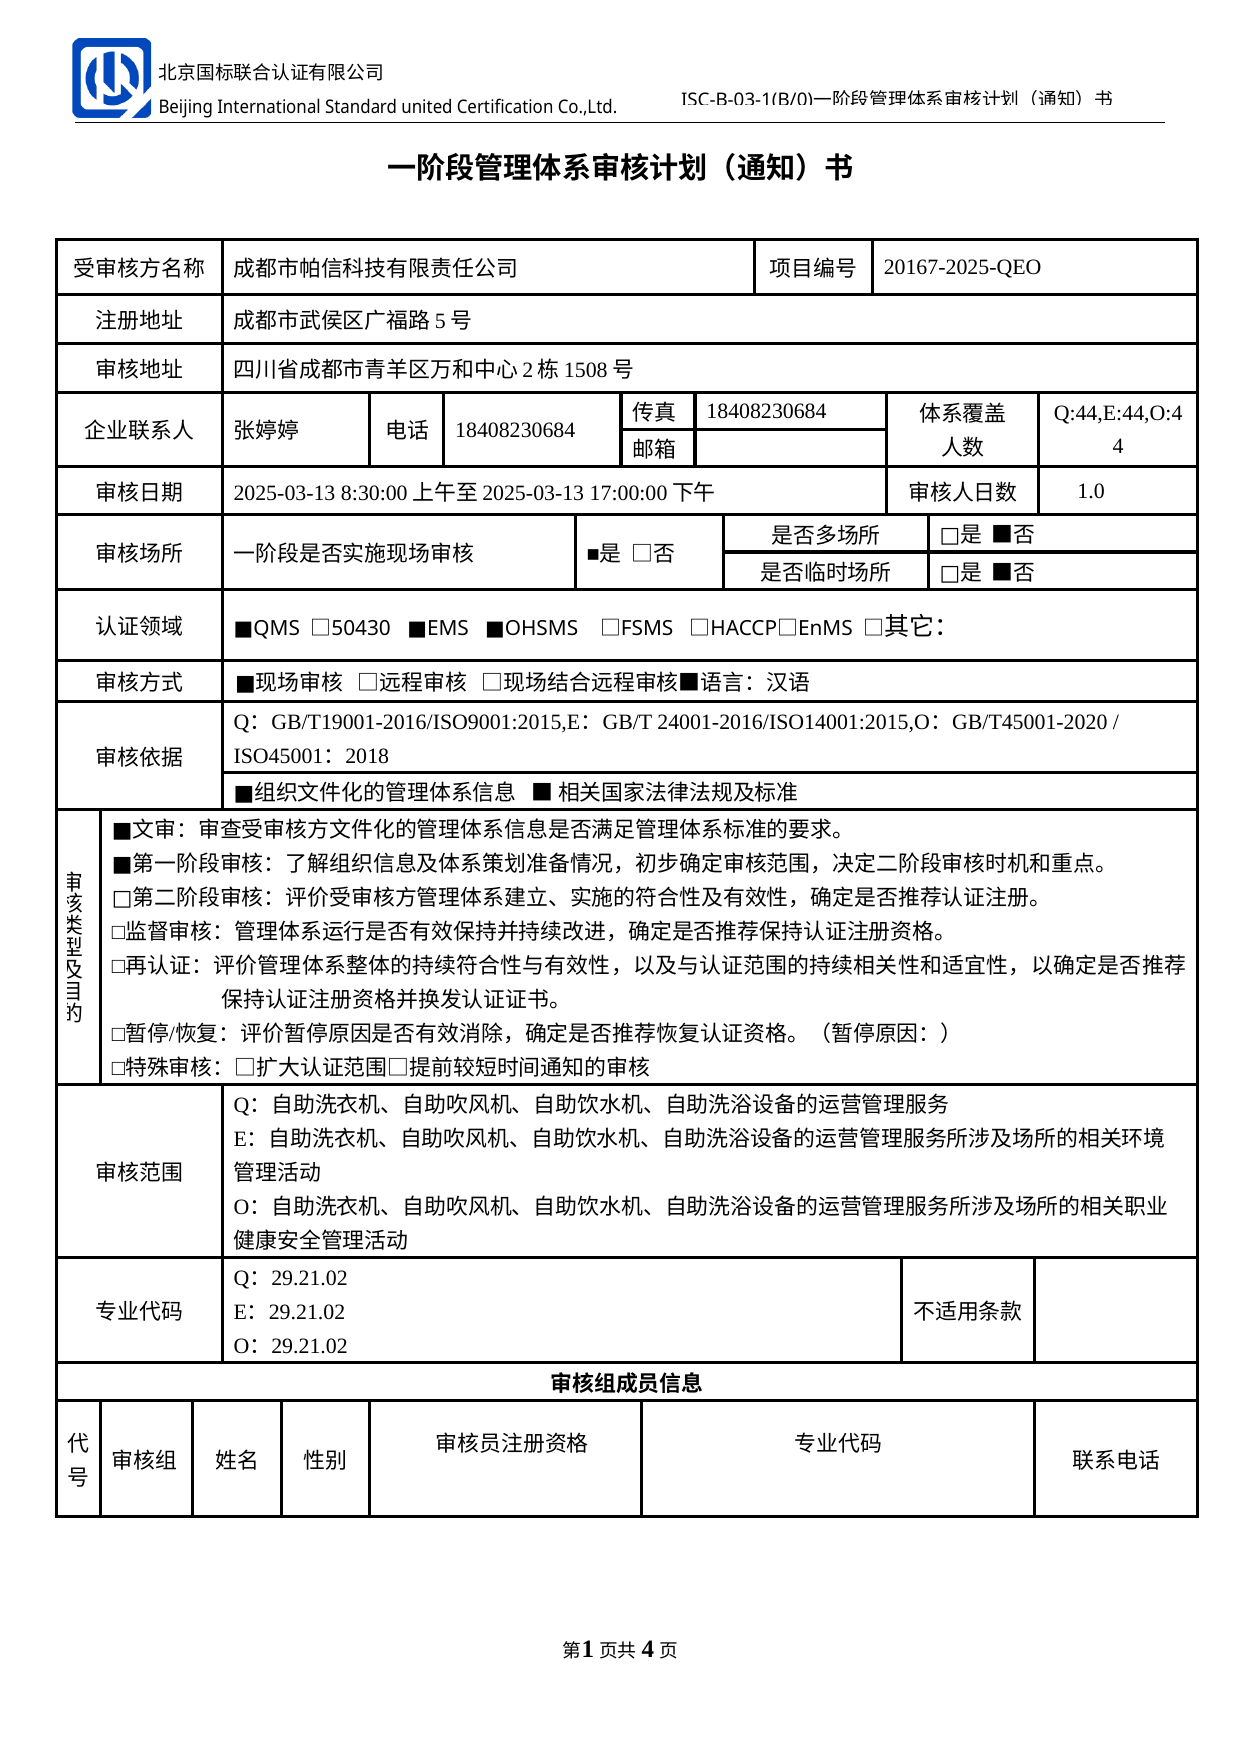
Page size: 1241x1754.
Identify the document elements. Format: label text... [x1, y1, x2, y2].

table_cell 专业代码 [58, 1259, 221, 1361]
table_cell 审核依据 [58, 703, 221, 808]
table_header 20167-2025-QEO [874, 241, 1196, 293]
table_cell 1.0 [1040, 468, 1196, 513]
table_cell 审核范围 [58, 1086, 221, 1256]
table_cell 企业联系人 [58, 394, 221, 465]
table_cell ■是 □否 [577, 516, 722, 587]
table_cell 审核组成员信息 [58, 1364, 1196, 1399]
table_cell Q：GB/T19001-2016/ISO9001:2015,E：GB/T 24001-2016/ISO14001:2015,O：GB/T45001-2020 / ISO45001：2018 [224, 703, 1196, 771]
table_cell 审核组 [102, 1402, 191, 1515]
table_cell □是 ■否 [930, 554, 1196, 587]
table_cell 邮箱 [623, 431, 693, 465]
table_header 成都市帕信科技有限责任公司 [224, 241, 753, 293]
table_cell Q：自助洗衣机、自助吹风机、自助饮水机、自助洗浴设备的运营管理服务 E：自助洗衣机、自助吹风机、自助饮水机、自助洗浴设备的运营管理服务所涉及场所的相关环境管理活动 O：自助洗衣机、自助吹风机、自助饮水机、自助洗浴设备的运营管理服务所涉及场所的相关职业健康安全管理活动 [224, 1086, 1196, 1256]
table_cell 注册地址 [58, 296, 221, 342]
picture [72, 38, 152, 118]
table_cell 审核员注册资格 [371, 1402, 640, 1515]
table_cell 审核日期 [58, 468, 221, 513]
table_cell 不适用条款 [903, 1259, 1033, 1361]
table_cell 是否临时场所 [725, 554, 927, 587]
table_cell 一阶段是否实施现场审核 [224, 516, 574, 587]
table_header 受审核方名称 [58, 241, 221, 293]
table_cell 电话 [371, 394, 442, 465]
table_cell 审核方式 [58, 662, 221, 700]
table_cell 联系电话 [1036, 1402, 1196, 1515]
table_cell 专业代码 [643, 1402, 1033, 1515]
table_cell 四川省成都市青羊区万和中心2栋1508号 [224, 345, 1196, 391]
table_cell □是 ■否 [930, 516, 1196, 550]
table_cell 审核类型及目的 [58, 811, 99, 1083]
table_cell 张婷婷 [224, 394, 368, 465]
table_cell 审核地址 [58, 345, 221, 391]
table_cell ■QMS □50430 ■EMS ■OHSMS □FSMS □HACCP□EnMS □其它： [224, 591, 1196, 658]
table_cell 体系覆盖 人数 [888, 394, 1037, 465]
text 一阶段管理体系审核计划（通知）书 [75, 131, 1165, 199]
table_cell 审核场所 [58, 516, 221, 587]
table_cell 18408230684 [445, 394, 619, 465]
table_cell Q:44,E:44,O:44 [1040, 394, 1196, 465]
table_cell 姓名 [194, 1402, 280, 1515]
table_cell Q：29.21.02 E：29.21.02 O：29.21.02 [224, 1259, 900, 1361]
table_cell 认证领域 [58, 591, 221, 658]
table_cell 审核人日数 [888, 468, 1037, 513]
table_cell 2025-03-13 8:30:00上午至2025-03-13 17:00:00下午 [224, 468, 885, 513]
table_cell 18408230684 [697, 394, 885, 428]
table_header 项目编号 [756, 241, 871, 293]
table_cell ■文审：审查受审核方文件化的管理体系信息是否满足管理体系标准的要求。 ■第一阶段审核：了解组织信息及体系策划准备情况，初步确定审核范围，决定二阶段审核时机和重点。 □第二阶段审核：评价受审核方管理体系建立、实施的符合性及有效性，确定是否推荐认证注册。 □监督审核：管理体系运行是否有效保持并持续改进，确定是否推荐保持认证注册资格。 □再认证：评价管理体系整体的持续符合性与有效性，以及与认证范围的持续相关性和适宜性，以确定是否推荐保持认证注册资格并换发认证证书。 □暂停/恢复：评价暂停原因是否有效消除，确定是否推荐恢复认证资格。（暂停原因：） □特殊审核：□扩大认证范围□提前较短时间通知的审核 [102, 811, 1196, 1083]
table_cell ■组织文件化的管理体系信息 ■ 相关国家法律法规及标准 [224, 774, 1196, 808]
table_cell 成都市武侯区广福路5号 [224, 296, 1196, 342]
table_cell 是否多场所 [725, 516, 927, 550]
table_cell 传真 [623, 394, 693, 428]
table_cell 代号 [58, 1402, 99, 1515]
table_cell ■现场审核 □远程审核 □现场结合远程审核■语言：汉语 [224, 662, 1196, 700]
table_cell 性别 [283, 1402, 368, 1515]
table_cell [1036, 1259, 1196, 1361]
table_cell [697, 431, 885, 465]
